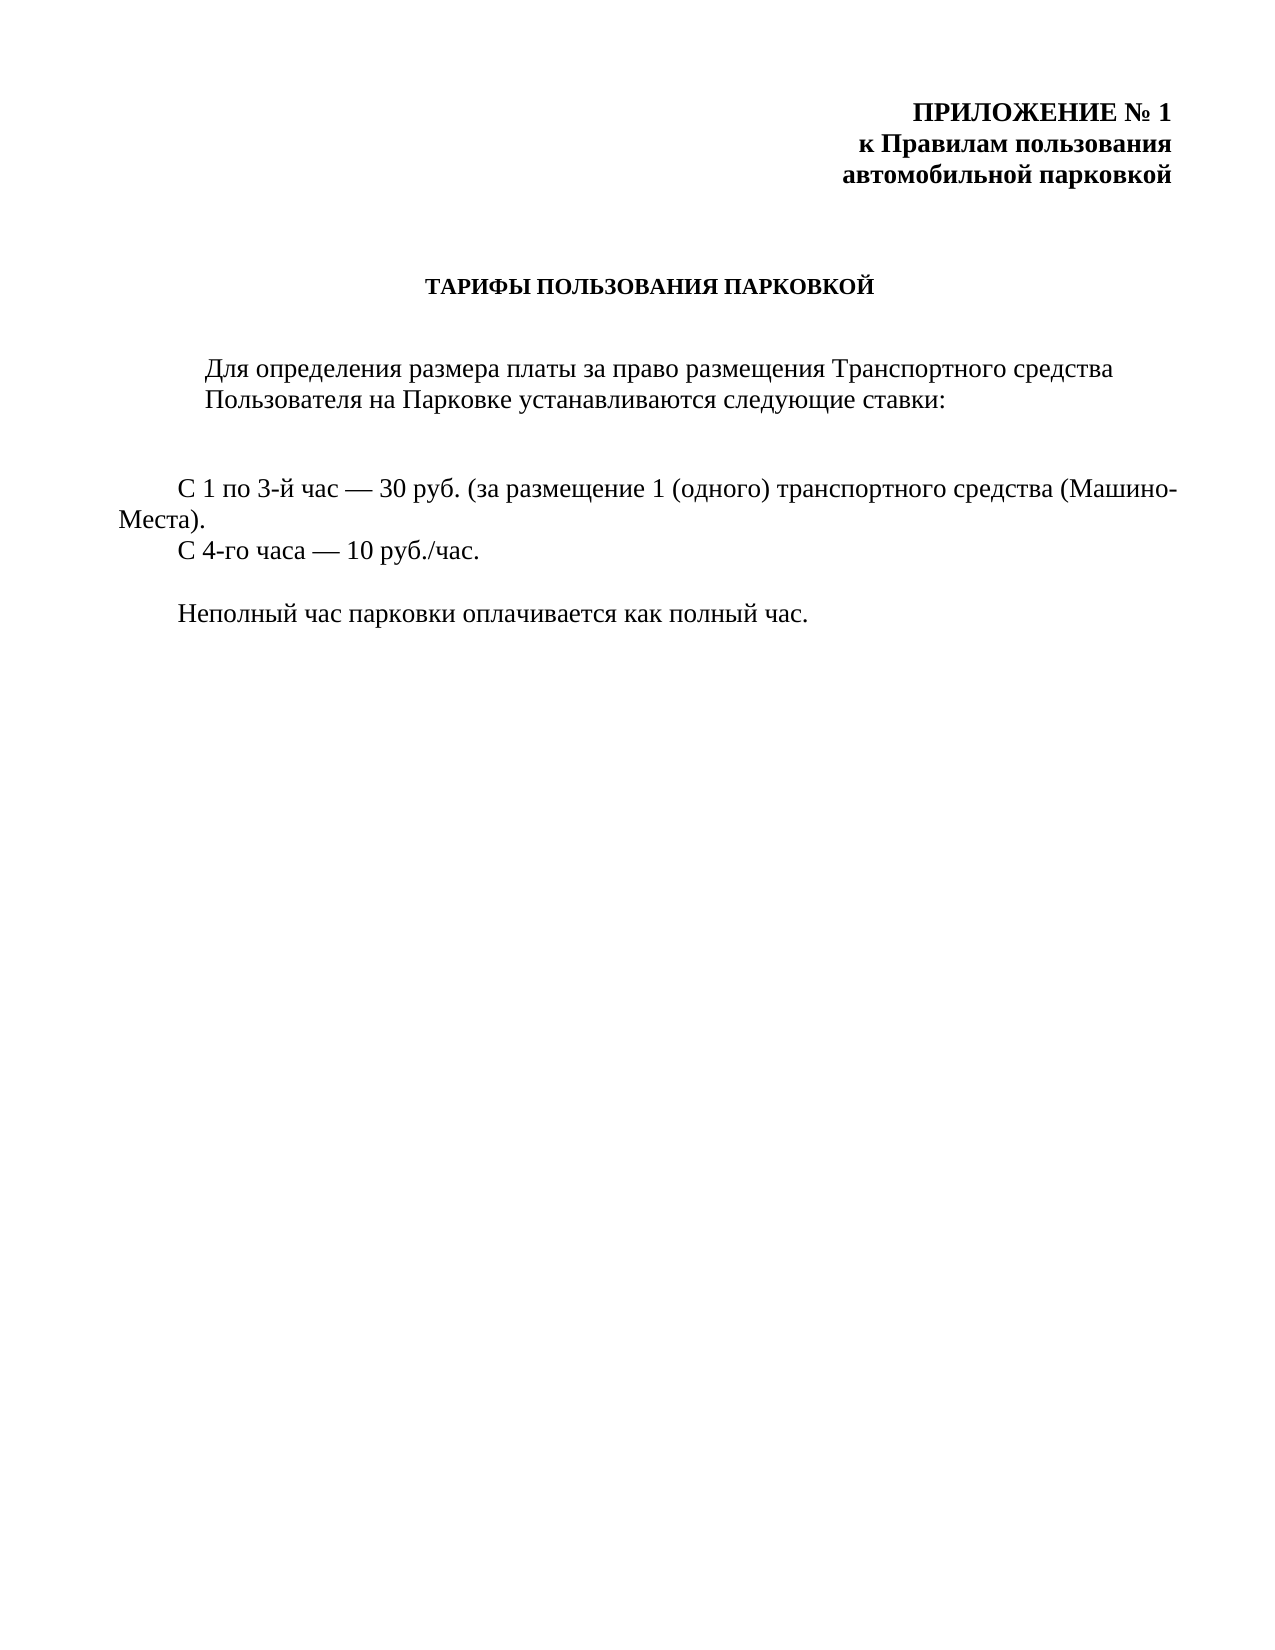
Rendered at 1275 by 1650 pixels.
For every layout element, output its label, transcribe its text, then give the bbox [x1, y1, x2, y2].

text Неполный час парковки оплачивается как полный час. [118, 597, 1186, 628]
text С 4-го часа — 10 руб./час. [118, 534, 1186, 566]
subtitle ПРИЛОЖЕНИЕ № 1 [118, 96, 1172, 127]
text С 1 по 3-й час — 30 руб. (за размещение 1 (одного) транспортного средства (Машино-Места). [118, 472, 1186, 534]
text к Правилам пользования [618, 127, 1172, 158]
text автомобильной парковкой [618, 158, 1172, 189]
subtitle ТАРИФЫ ПОЛЬЗОВАНИЯ ПАРКОВКОЙ [319, 273, 980, 299]
text Для определения размера платы за право размещения Транспортного средства Пользователя на Парковке устанавливаются следующие ставки: [204, 352, 1186, 414]
